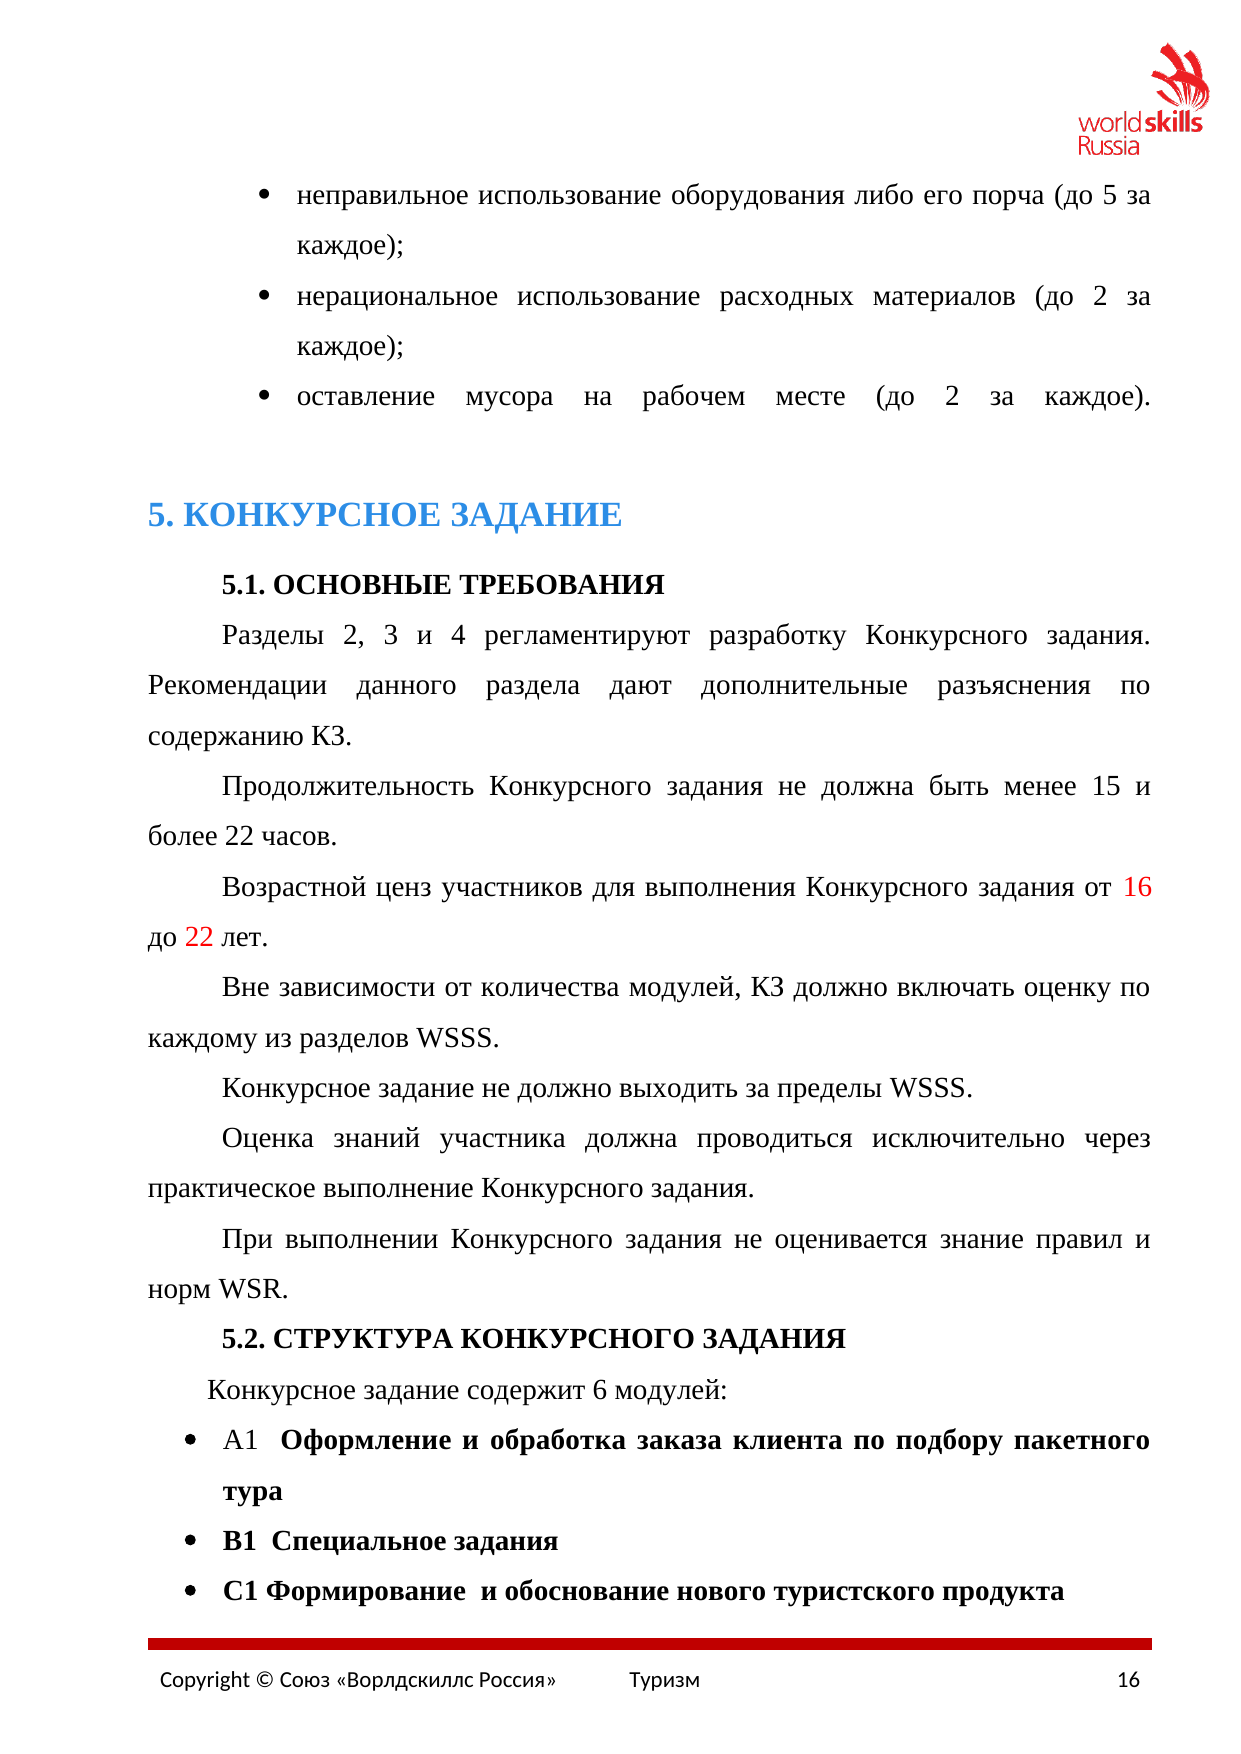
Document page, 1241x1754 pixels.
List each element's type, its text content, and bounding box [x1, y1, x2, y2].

text Оценка знаний участника должна проводиться исключительно через практическое выполнение Конкурсного задания. [148, 1120, 1152, 1204]
text 5.1. ОСНОВНЫЕ ТРЕБОВАНИЯ [148, 567, 1152, 600]
list А1 Оформление и обработка заказа клиента по подбору пакетного тура [185, 1422, 1152, 1506]
list В1 Специальное задания [185, 1523, 1152, 1557]
text Вне зависимости от количества модулей, КЗ должно включать оценку по каждому из разделов WSSS. [148, 969, 1152, 1053]
text Возрастной ценз участников для выполнения Конкурсного задания от 16 до 22 лет. [148, 869, 1152, 953]
list оставление мусора на рабочем месте (до 2 за каждое). [259, 378, 1152, 454]
list нерациональное использование расходных материалов (до 2 за каждое); [259, 278, 1152, 362]
picture [1078, 42, 1235, 155]
text 5.2. СТРУКТУРА КОНКУРСНОГО ЗАДАНИЯ [148, 1322, 1152, 1355]
list неправильное использование оборудования либо его порча (до 5 за каждое); [259, 177, 1152, 261]
text Продолжительность Конкурсного задания не должна быть менее 15 и более 22 часов. [148, 768, 1152, 852]
list C1 Формирование и обоснование нового туристского продукта [185, 1573, 1152, 1607]
text 5. КОНКУРСНОЕ ЗАДАНИЕ [148, 493, 1152, 534]
text Конкурсное задание не должно выходить за пределы WSSS. [148, 1070, 1152, 1103]
text Конкурсное задание содержит 6 модулей: [148, 1372, 1152, 1405]
text Разделы 2, 3 и 4 регламентируют разработку Конкурсного задания. Рекомендации данного раздела дают дополнительные разъяснения по содержанию КЗ. [148, 617, 1152, 751]
text При выполнении Конкурсного задания не оценивается знание правил и норм WSR. [148, 1221, 1152, 1305]
